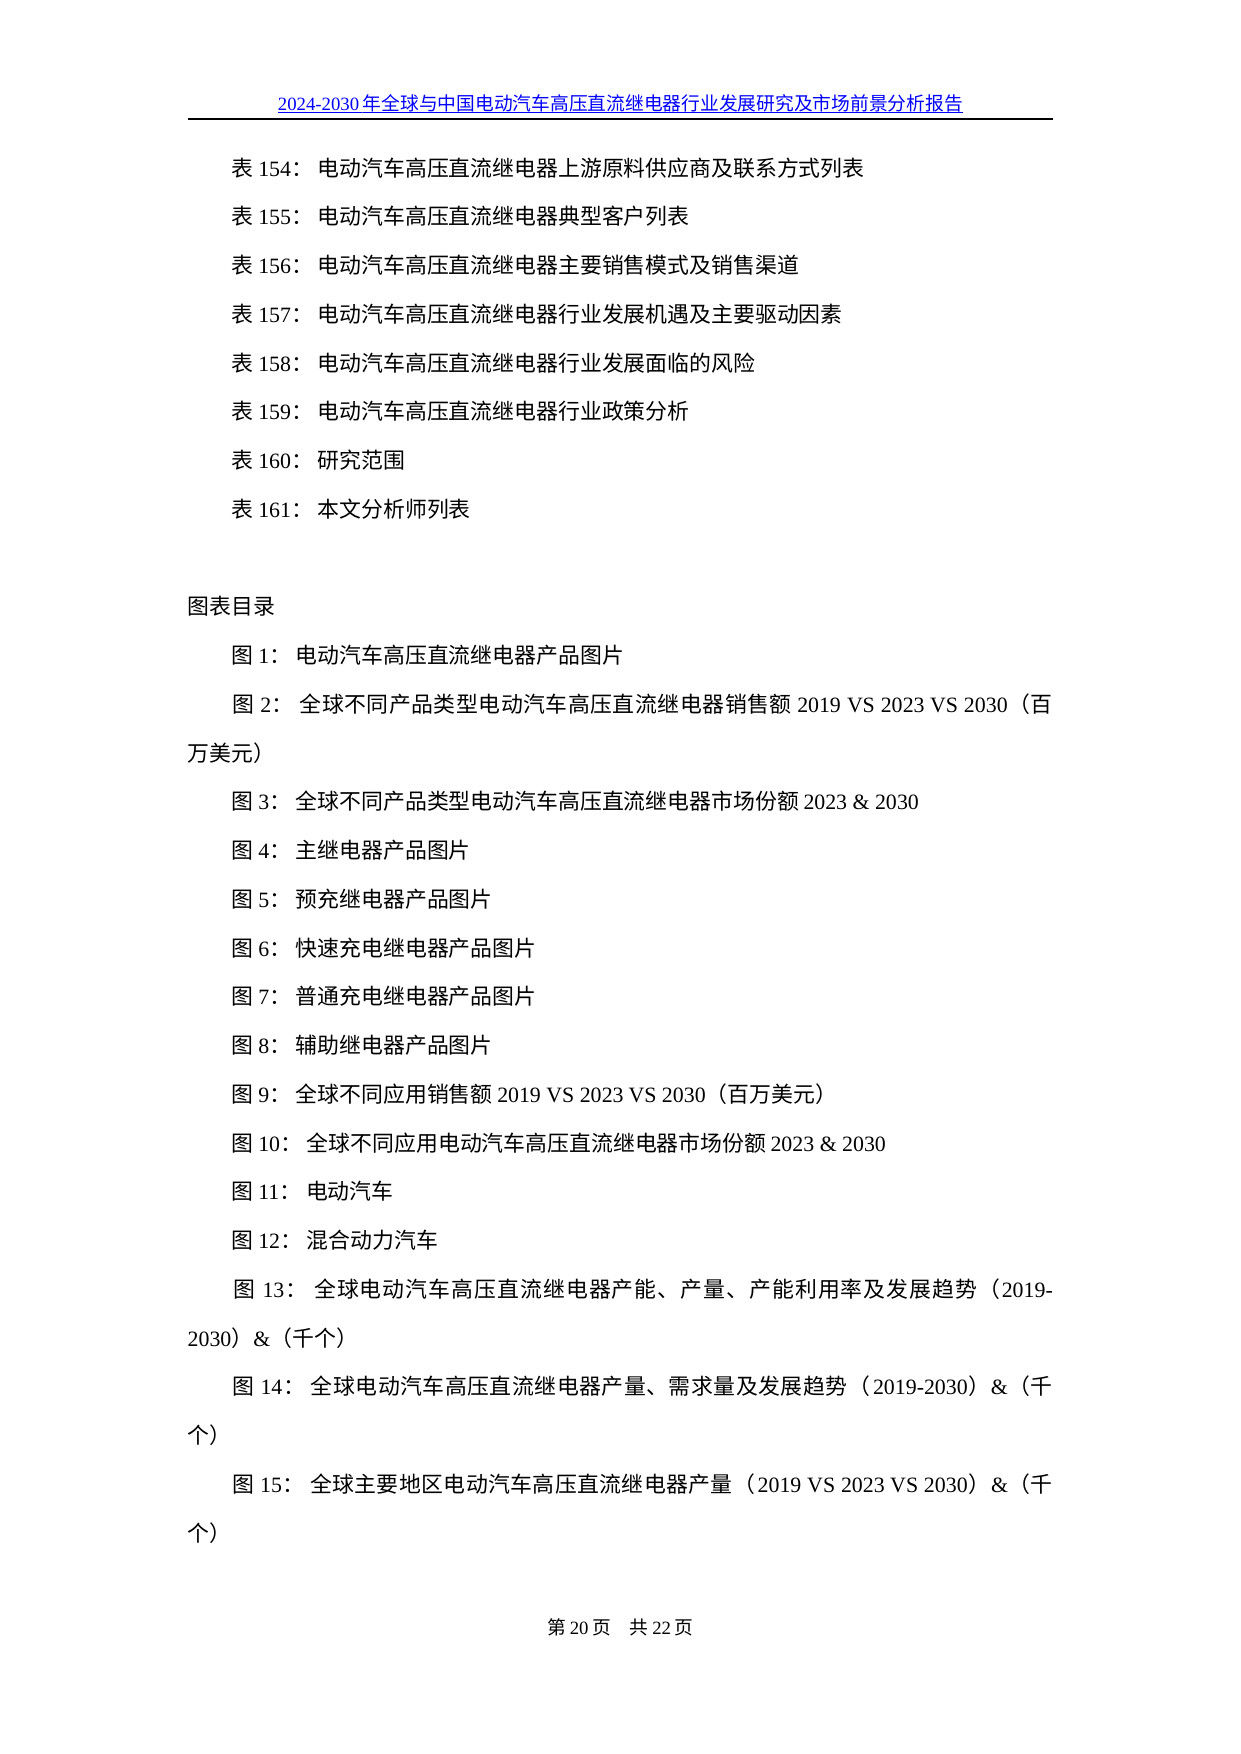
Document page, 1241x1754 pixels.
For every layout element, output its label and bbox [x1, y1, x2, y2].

text [187, 150, 1053, 1548]
